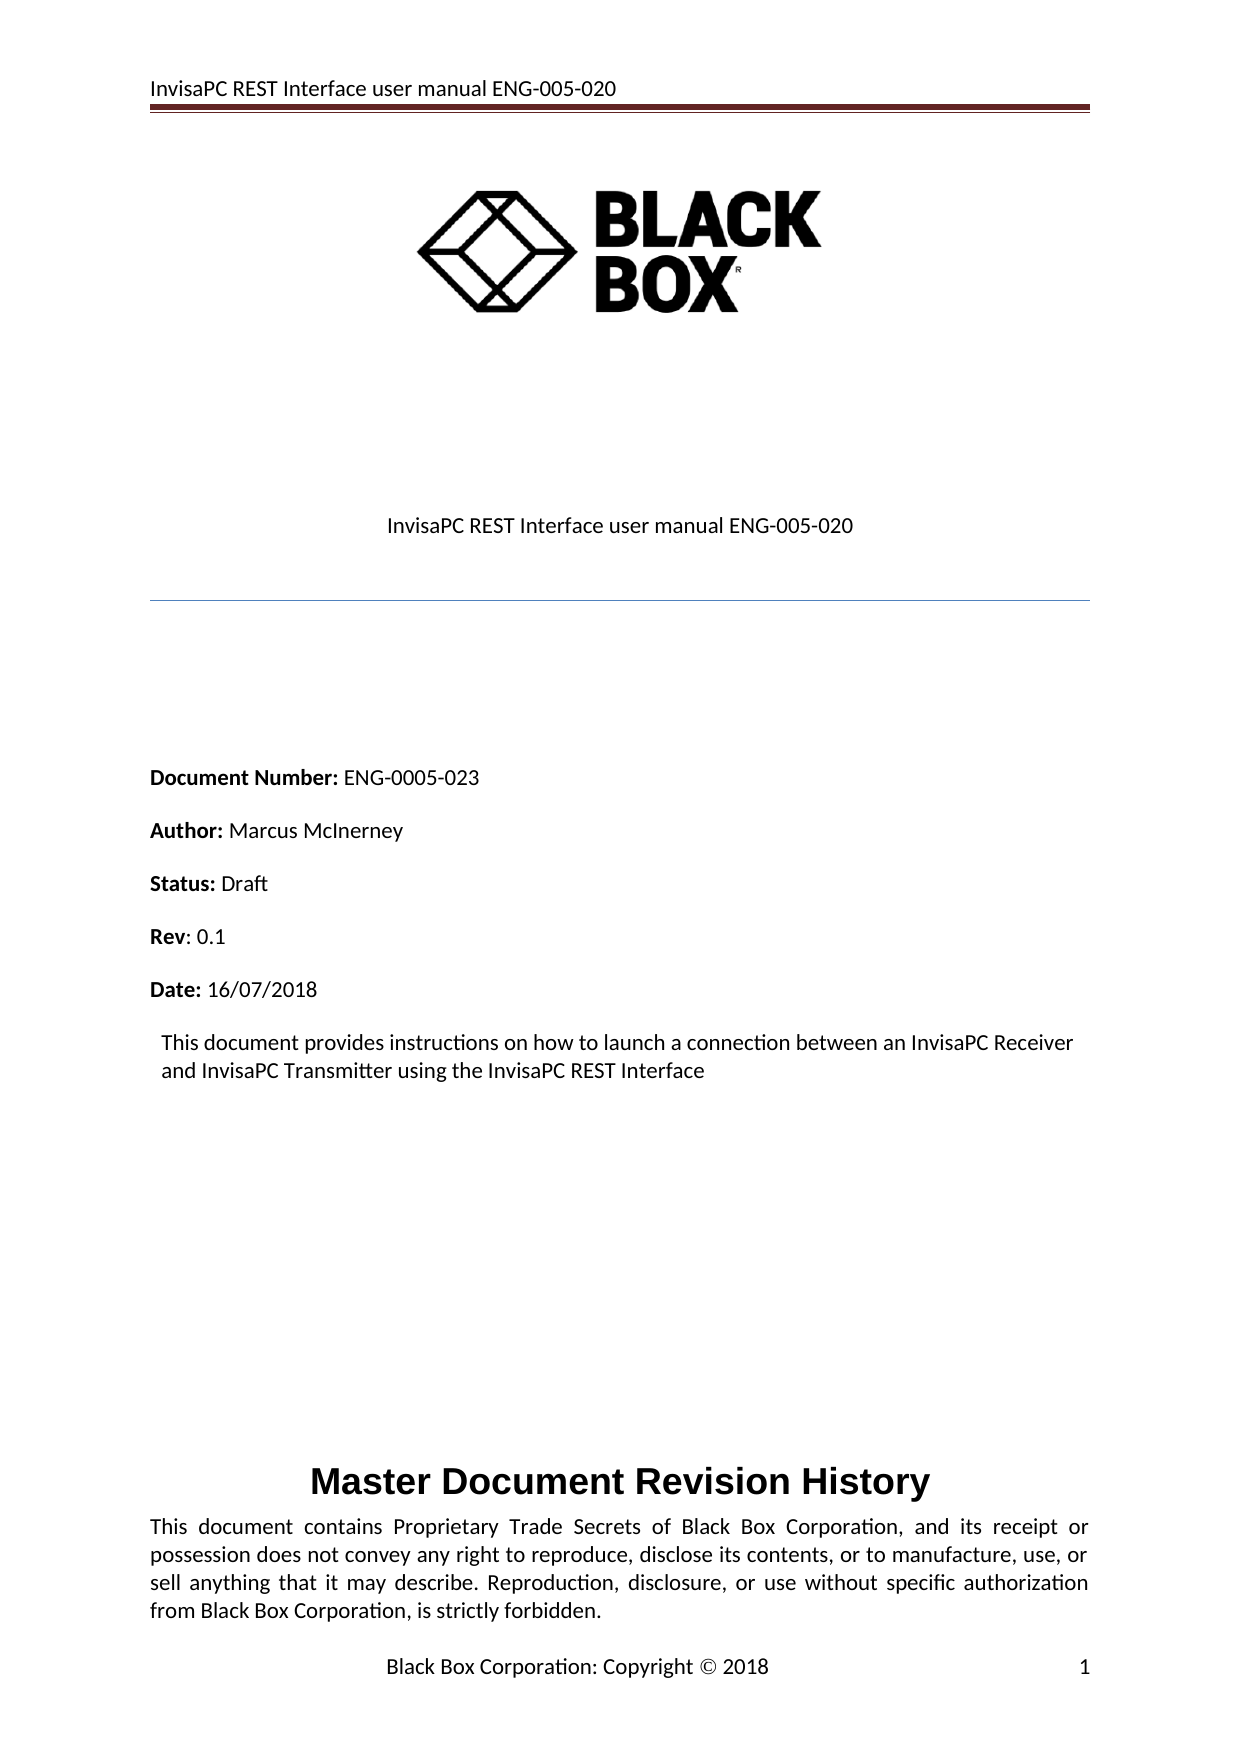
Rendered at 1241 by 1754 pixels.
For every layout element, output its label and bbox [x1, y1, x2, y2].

picture [415, 176, 825, 314]
